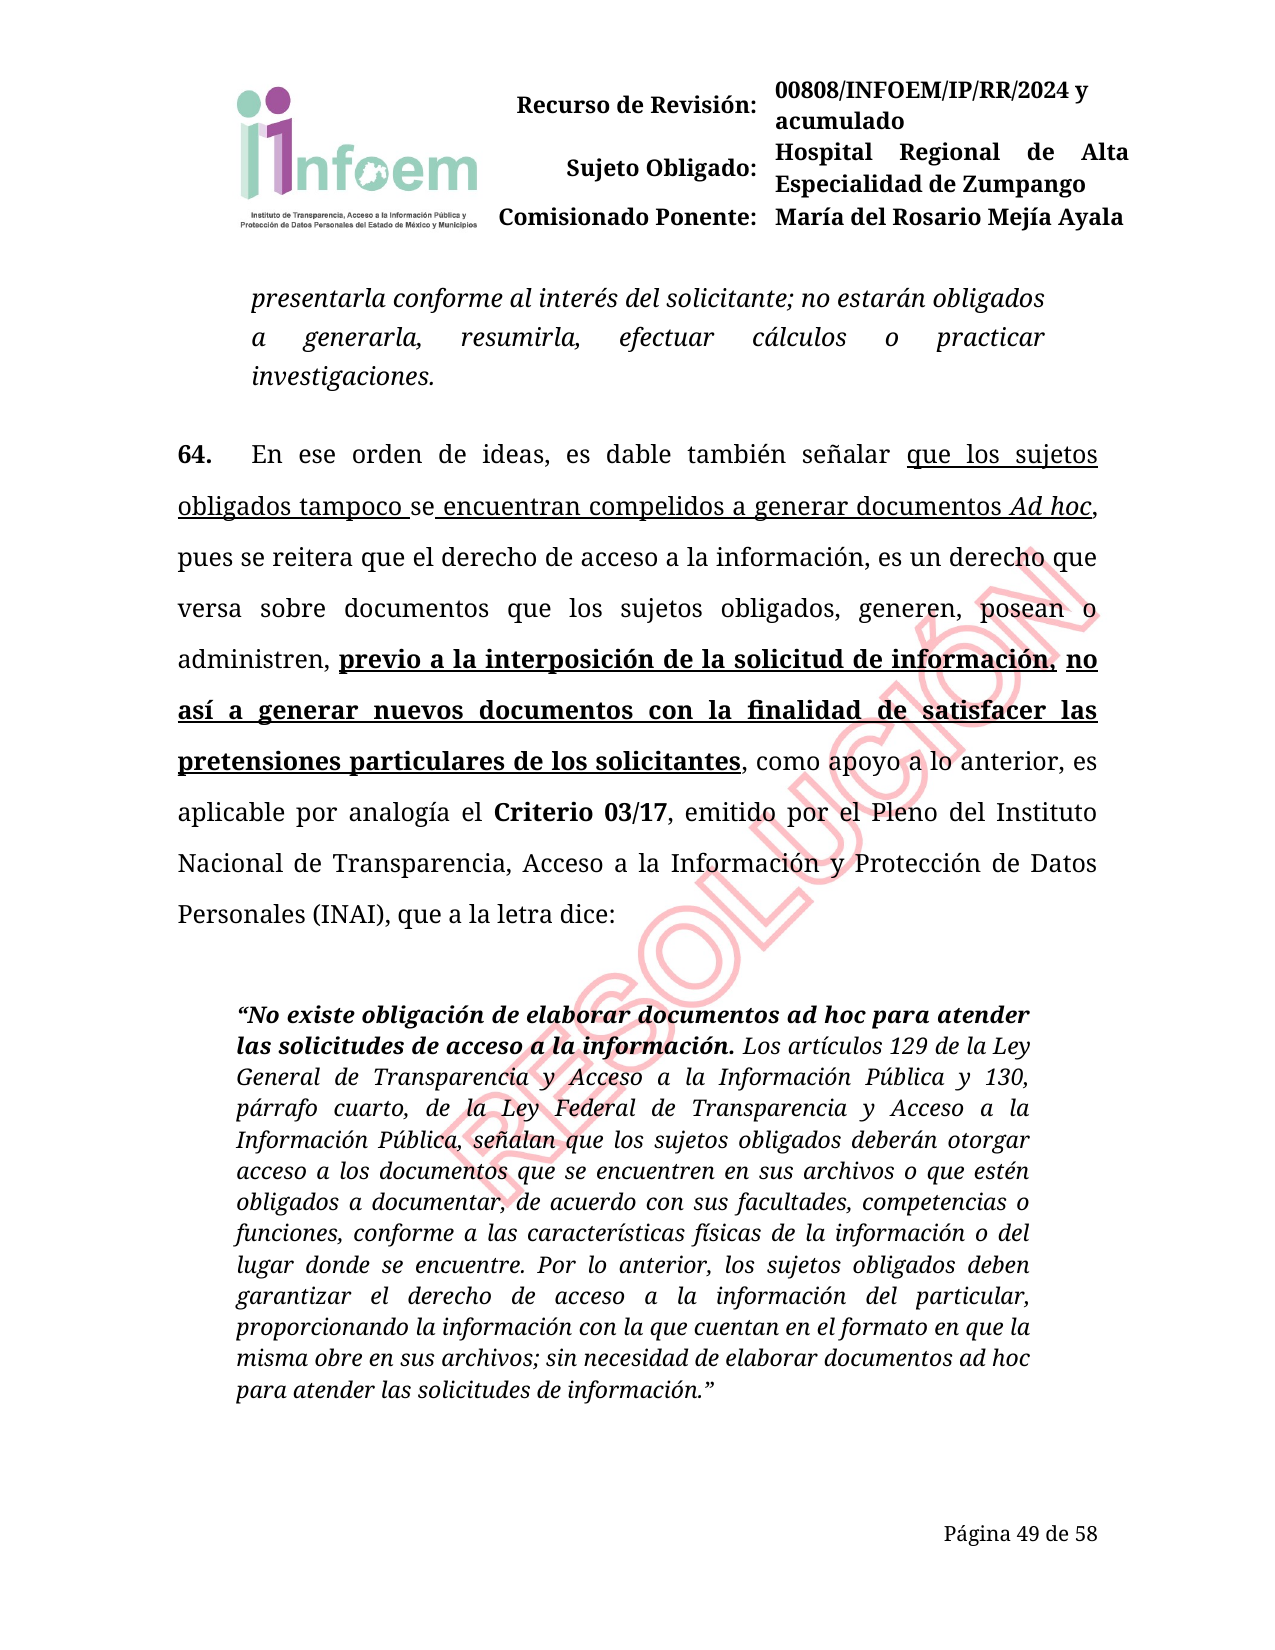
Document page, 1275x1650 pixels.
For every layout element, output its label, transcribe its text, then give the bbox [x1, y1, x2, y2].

list En ese orden de ideas, es dable también señalar que los sujetos obligados tampoco se encuentran compelidos a generar documentos Ad hoc, pues se reitera que el derecho de acceso a la información, es un derecho que versa sobre documentos que los sujetos obligados, generen, posean o administren, previo a la interposición de la solicitud de información, no así a generar nuevos documentos con la finalidad de satisfacer las pretensiones particulares de los solicitantes, como apoyo a lo anterior, es aplicable por analogía el Criterio 03/17, emitido por el Pleno del Instituto Nacional de Transparencia, Acceso a la Información y Protección de Datos Personales (INAI), que a la letra dice: [177, 437, 1098, 721]
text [251, 281, 1048, 393]
list “No existe obligación de elaborar documentos ad hoc para atender las solicitudes de acceso a la información. Los artículos 129 de la Ley General de Transparencia y Acceso a la Información Pública y 130, párrafo cuarto, de la Ley Federal de Transparencia y Acceso a la Información Pública, señalan que los sujetos obligados deberán otorgar acceso a los documentos que se encuentren en sus archivos o que estén obligados a documentar, de acuerdo con sus facultades, competencias o funciones, conforme a las características físicas de la información o del lugar donde se encuentre. Por lo anterior, los sujetos obligados deben garantizar el derecho de acceso a la información del particular, proporcionando la información con la que cuentan en el formato en que la misma obre en sus archivos; sin necesidad de elaborar documentos ad hoc para atender las solicitudes de información.” [236, 999, 1033, 1405]
picture [117, 26, 1275, 1650]
list En ese orden de ideas, es dable también señalar que los sujetos obligados tampoco se encuentran compelidos a generar documentos Ad hoc, pues se reitera que el derecho de acceso a la información, es un derecho que versa sobre documentos que los sujetos obligados, generen, posean o administren, previo a la interposición de la solicitud de información, no así a generar nuevos documentos con la finalidad de satisfacer las pretensiones particulares de los solicitantes, como apoyo a lo anterior, es aplicable por analogía el Criterio 03/17, emitido por el Pleno del Instituto Nacional de Transparencia, Acceso a la Información y Protección de Datos Personales (INAI), que a la letra dice: [177, 722, 1098, 931]
